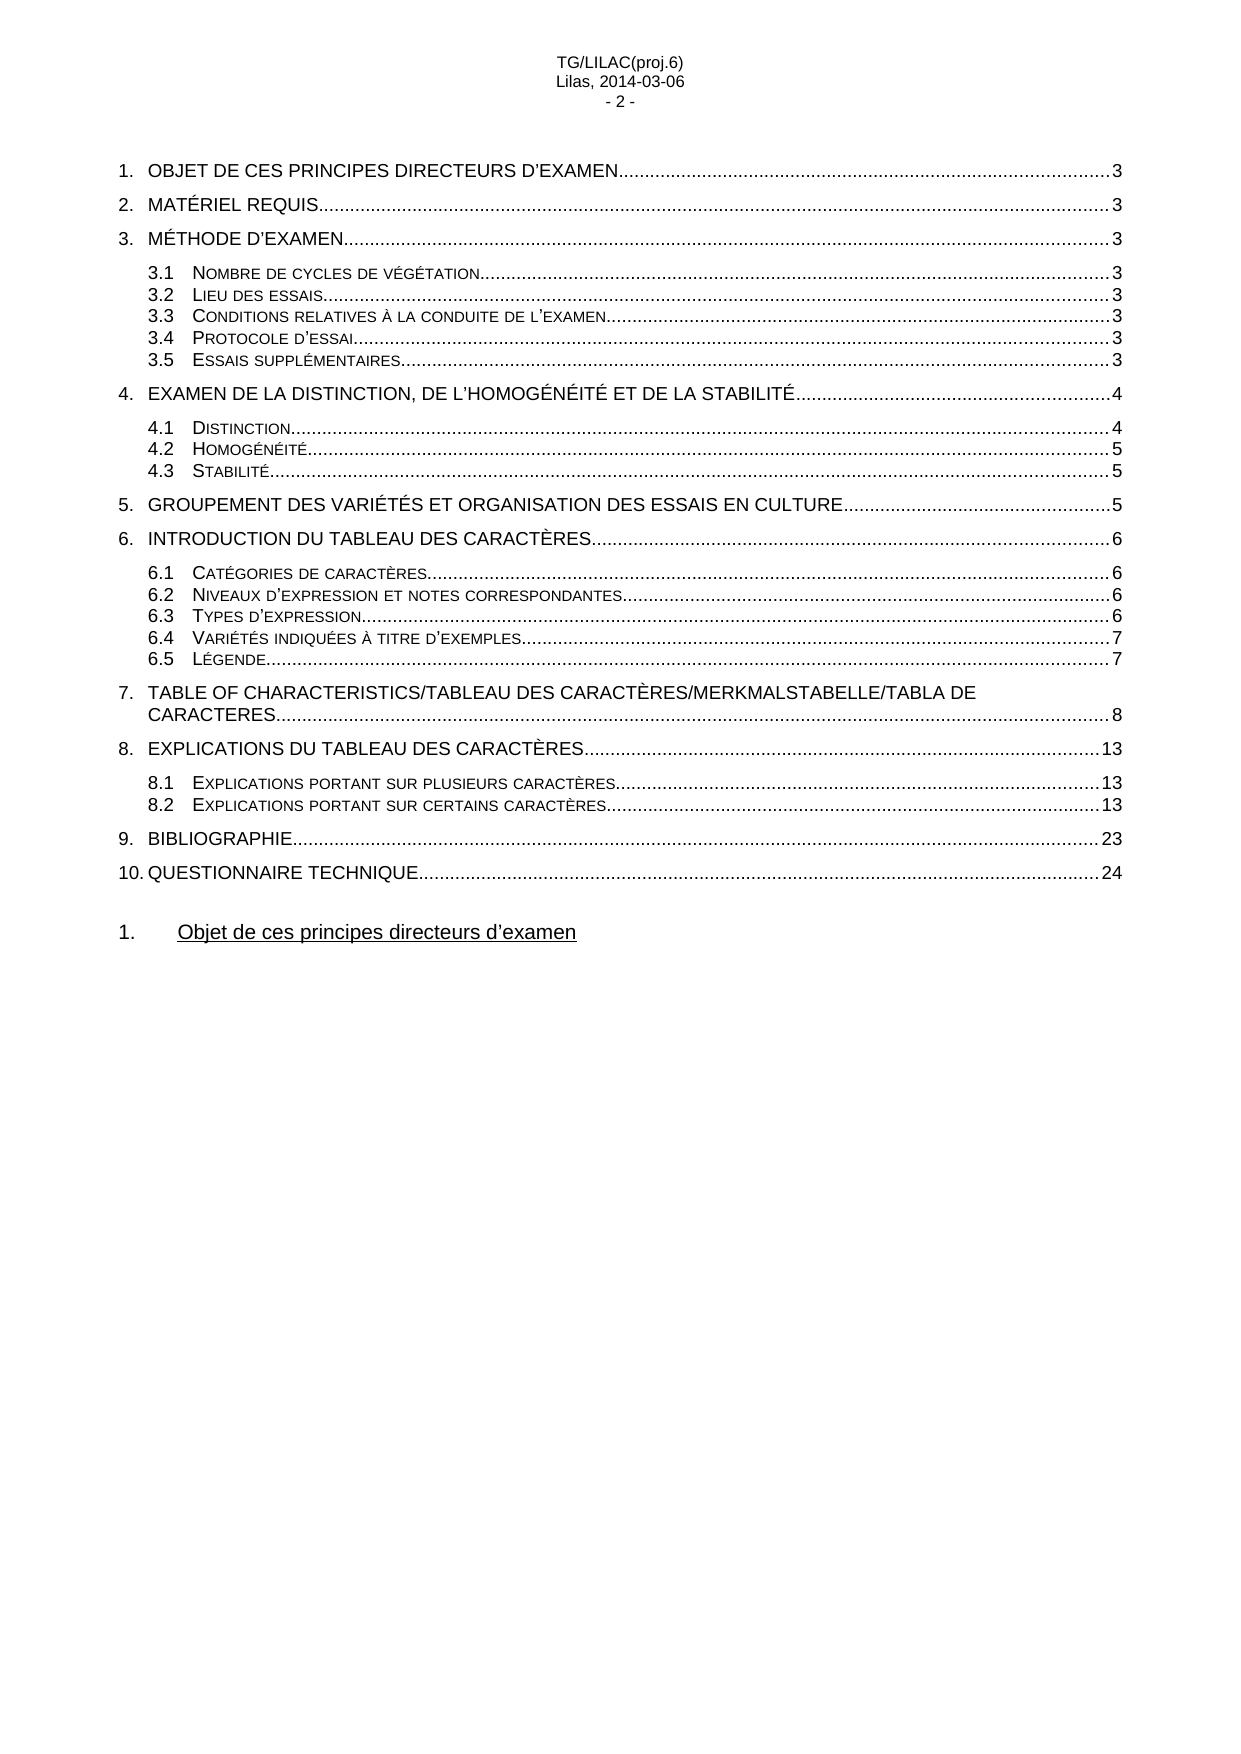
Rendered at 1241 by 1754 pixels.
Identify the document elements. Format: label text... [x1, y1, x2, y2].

text 4.1 Distinction 4 [148, 417, 1033, 438]
subtitle Objet de ces principes directeurs d’examen [118, 919, 1122, 943]
text 1. Objet de ces principes directeurs d’examen 3 [118, 160, 1033, 182]
text 4. Examen de la distinction, de l’homogénéité et de la stabilité 4 [118, 382, 1033, 404]
text 5. Groupement des variétés et organisation des essais en culture 5 [118, 494, 1033, 515]
text 6.2 Niveaux d’expression et notes correspondantes 6 [148, 583, 1033, 605]
text 7. Table of Characteristics/Tableau des caractères/Merkmalstabelle/Tabla de caracteres 8 [118, 682, 1033, 725]
text 6.5 Légende 7 [148, 648, 1033, 670]
text 3.1 Nombre de cycles de végétation 3 [148, 262, 1033, 284]
text 6.1 Catégories de caractères 6 [148, 562, 1033, 583]
text 8.2 Explications portant sur certains caractères 13 [148, 793, 1033, 815]
text 6.4 Variétés indiquées à titre d’exemples 7 [148, 627, 1033, 648]
text 3. Méthode d’examen 3 [118, 228, 1033, 250]
text 6. Introduction du tableau des caractères 6 [118, 528, 1033, 549]
text 2. Matériel requis 3 [118, 194, 1033, 216]
text 8.1 Explications portant sur plusieurs caractères 13 [148, 772, 1033, 793]
text 3.4 Protocole d’essai 3 [148, 327, 1033, 348]
text 9. Bibliographie 23 [118, 827, 1033, 849]
text 4.3 Stabilité 5 [148, 460, 1033, 481]
text 6.3 Types d’expression 6 [148, 605, 1033, 627]
text 3.3 Conditions relatives à la conduite de l’examen 3 [148, 305, 1033, 327]
text 3.2 Lieu des essais 3 [148, 284, 1033, 305]
text 4.2 Homogénéité 5 [148, 438, 1033, 460]
text 3.5 Essais supplémentaires 3 [148, 348, 1033, 370]
text 10. Questionnaire technique 24 [118, 862, 1033, 883]
text 8. Explications du tableau des caractères 13 [118, 738, 1033, 759]
